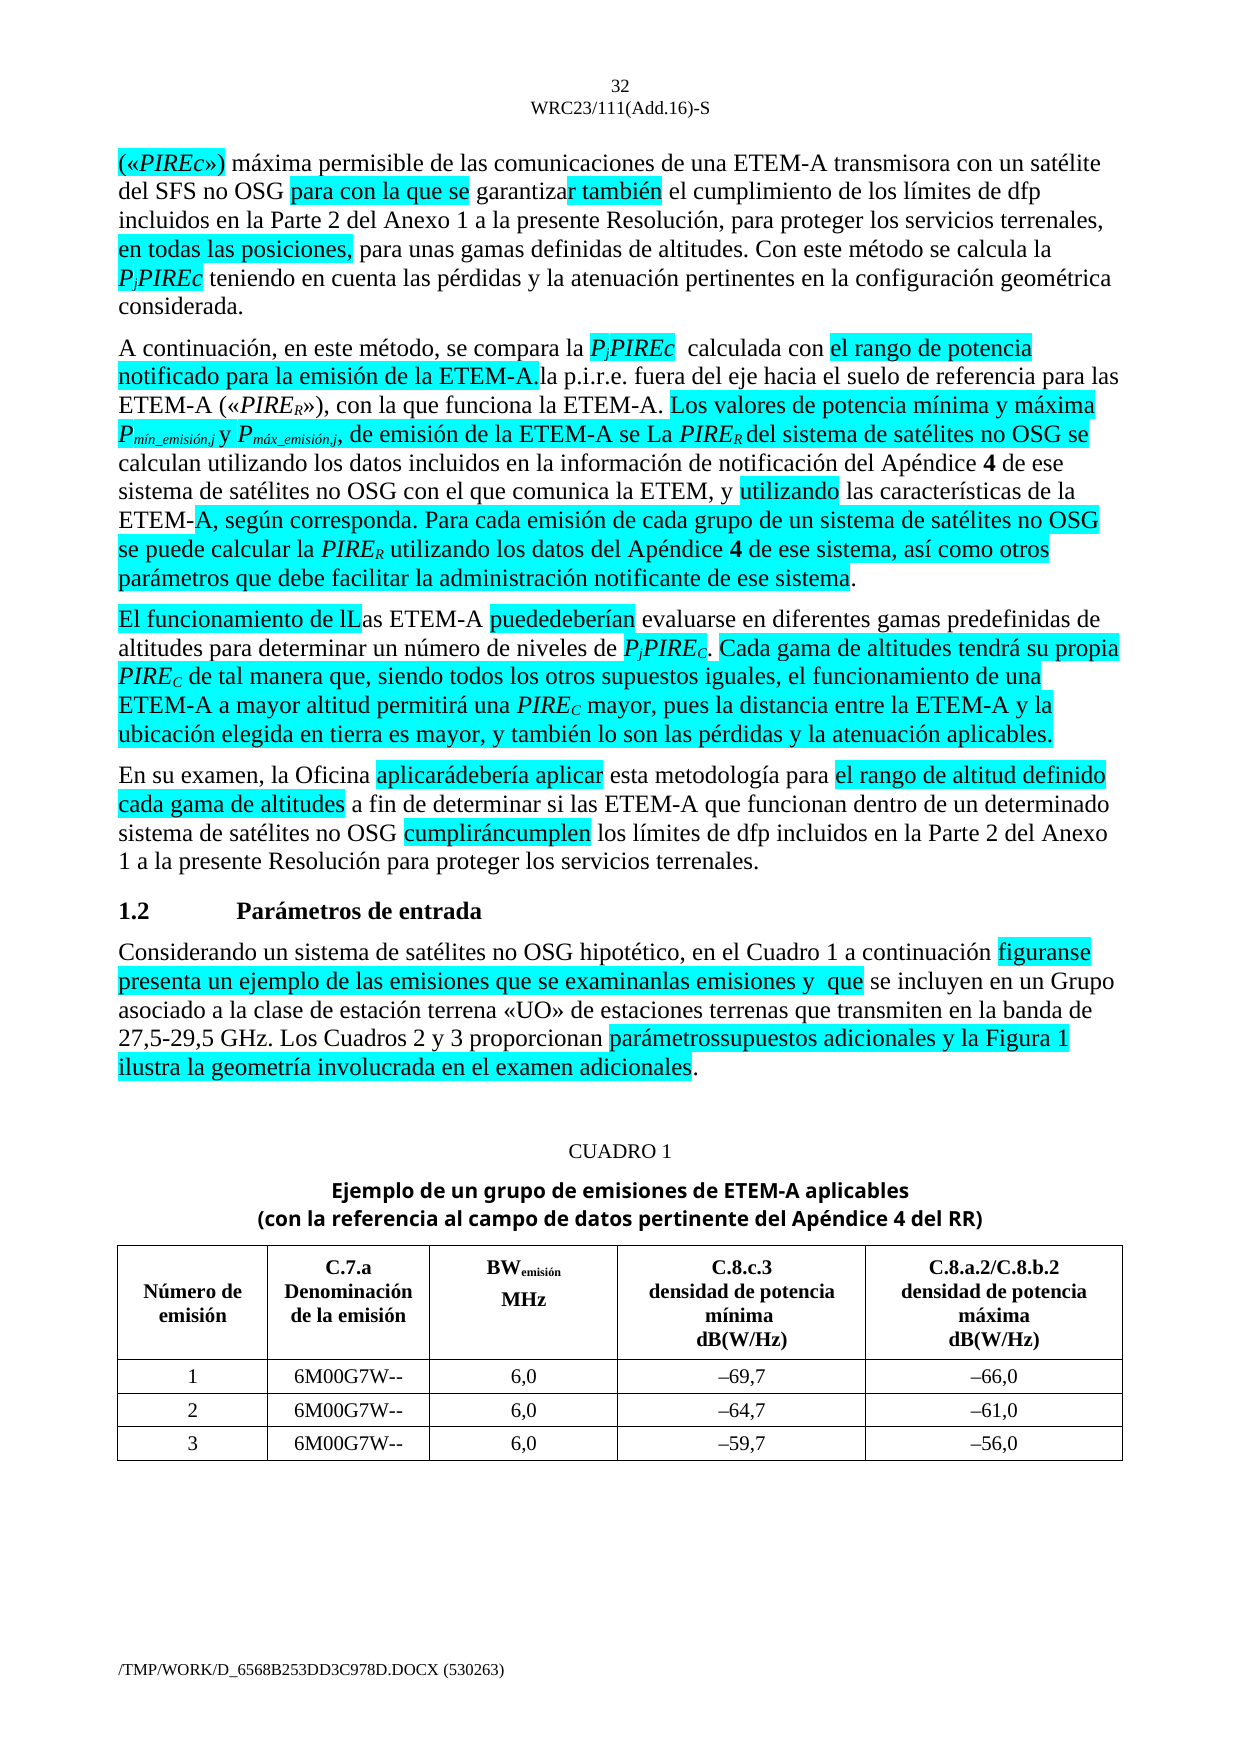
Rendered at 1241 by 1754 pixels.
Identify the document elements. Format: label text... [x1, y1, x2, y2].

text CUADRO 1 [118, 1139, 1122, 1163]
table_cell 6,0 [430, 1427, 617, 1459]
table_cell 6,0 [430, 1394, 617, 1426]
text A continuación, en este método, se compara la calculada con calcula utilizando los datos incluidos en la información de notificación del Apéndice 4 de ese sistema de satélites no OSG con el que comunica la ETEM, y las características de la ETEM. [118, 333, 1122, 591]
table_cell –64,7 [618, 1394, 865, 1426]
text as ETEM-A evaluarse en diferentes gamas predefinidas de altitudes para determinar un número de niveles de . [118, 604, 624, 661]
table_cell –69,7 [618, 1360, 865, 1393]
table_cell –56,0 [866, 1427, 1122, 1459]
table_cell 1 [118, 1360, 267, 1393]
table_cell 2 [118, 1394, 267, 1426]
table_cell –61,0 [866, 1394, 1122, 1426]
title Ejemplo de un grupo de emisiones de ETEM-A aplicables (con la referencia al campo de datos pertinente del Apéndice 4 del RR) [118, 1176, 1122, 1233]
text En su examen, la Oficina esta metodología para a fin de determinar si las ETEM-A que funcionan dentro de un determinado sistema de satélites no OSG los límites de dfp incluidos en la Parte 2 del Anexo 1 a la presente Resolución para proteger los servicios terrenales. [118, 760, 1122, 875]
text as ETEM-A evaluarse en diferentes gamas predefinidas de altitudes para determinar un número de niveles de . [635, 604, 1122, 748]
text Considerando un sistema de satélites no OSG hipotético, en el Cuadro 1 a continuación que se incluyen en un Grupo asociado a la clase «UO» que transmite en la banda de 27,5-29,5 GHz. Los Cuadros 2 y 3 proporcionan . [118, 937, 1122, 1081]
table_header Número de emisión [118, 1246, 267, 1359]
table_cell 6M00G7W-- [268, 1394, 429, 1426]
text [118, 148, 1122, 320]
table_header C.8.a.2/C.8.b.2 densidad de potencia máxima dB(W/Hz) [866, 1246, 1122, 1359]
table_cell 3 [118, 1427, 267, 1459]
table_header C.7.a Denominación de la emisión [268, 1246, 429, 1359]
table_cell –59,7 [618, 1427, 865, 1459]
table_cell 6M00G7W-- [268, 1427, 429, 1459]
table_cell 6,0 [430, 1360, 617, 1393]
table_header BWemisión MHz [430, 1246, 617, 1359]
subtitle 1.2 Parámetros de entrada [118, 896, 1122, 925]
table_header C.8.c.3 densidad de potencia mínima dB(W/Hz) [618, 1246, 865, 1359]
table_cell –66,0 [866, 1360, 1122, 1393]
table_cell 6M00G7W-- [268, 1360, 429, 1393]
